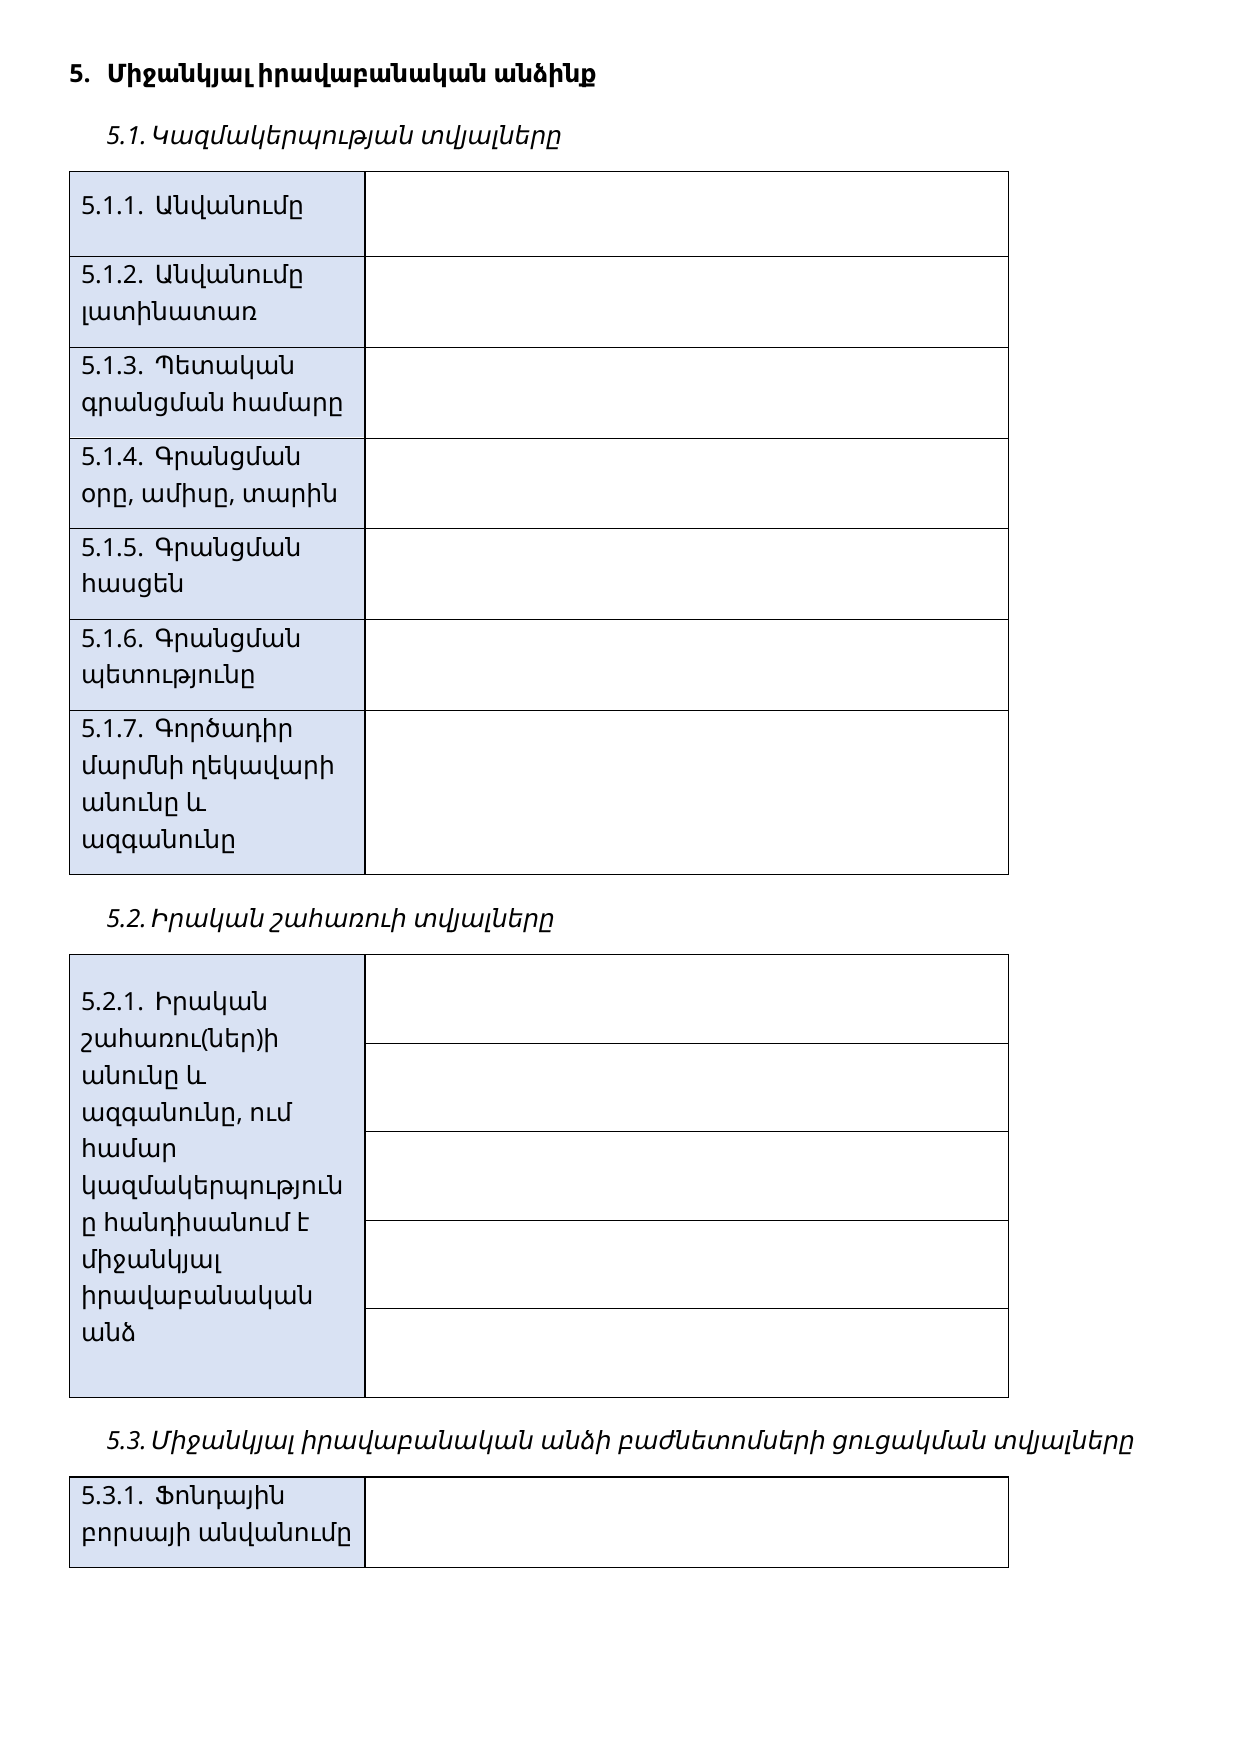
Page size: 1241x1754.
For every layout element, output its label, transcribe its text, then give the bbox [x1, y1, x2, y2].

table_cell [366, 257, 1008, 347]
list Միջանկյալ իրավաբանական անձի բաժնետոմսերի ցուցակման տվյալները [106, 1423, 1181, 1457]
table_header Անվանումը [70, 172, 364, 256]
table_cell Գործադիր մարմնի ղեկավարի անունը և ազգանունը [70, 711, 364, 874]
table_cell Գրանցման պետությունը [70, 620, 364, 710]
table_header [366, 172, 1008, 256]
table_cell Գրանցման օրը, ամիսը, տարին [70, 439, 364, 528]
table_cell Անվանումը լատինատառ [70, 257, 364, 347]
table_cell Գրանցման հասցեն [70, 529, 364, 619]
table_cell [366, 529, 1008, 619]
table_header Ֆոնդային բորսայի անվանումը [70, 1478, 364, 1567]
table_cell [366, 439, 1008, 528]
list Միջանկյալ իրավաբանական անձինք [69, 56, 1181, 89]
table_header Իրական շահառու(ներ)ի անունը և ազգանունը, ում համար կազմակերպությունը հանդիսանում է միջանկյալ իրավաբանական անձ [70, 955, 364, 1397]
list Կազմակերպության տվյալները [106, 117, 1181, 151]
table_cell [366, 348, 1008, 437]
table_cell [366, 1309, 1008, 1397]
table_cell Պետական գրանցման համարը [70, 348, 364, 437]
table_header [366, 1478, 1008, 1567]
table_cell [366, 620, 1008, 710]
table_cell [366, 1044, 1008, 1131]
table_cell [366, 711, 1008, 874]
table_header [366, 955, 1008, 1043]
list Իրական շահառուի տվյալները [106, 900, 1181, 934]
table_cell [366, 1221, 1008, 1308]
table_cell [366, 1132, 1008, 1220]
